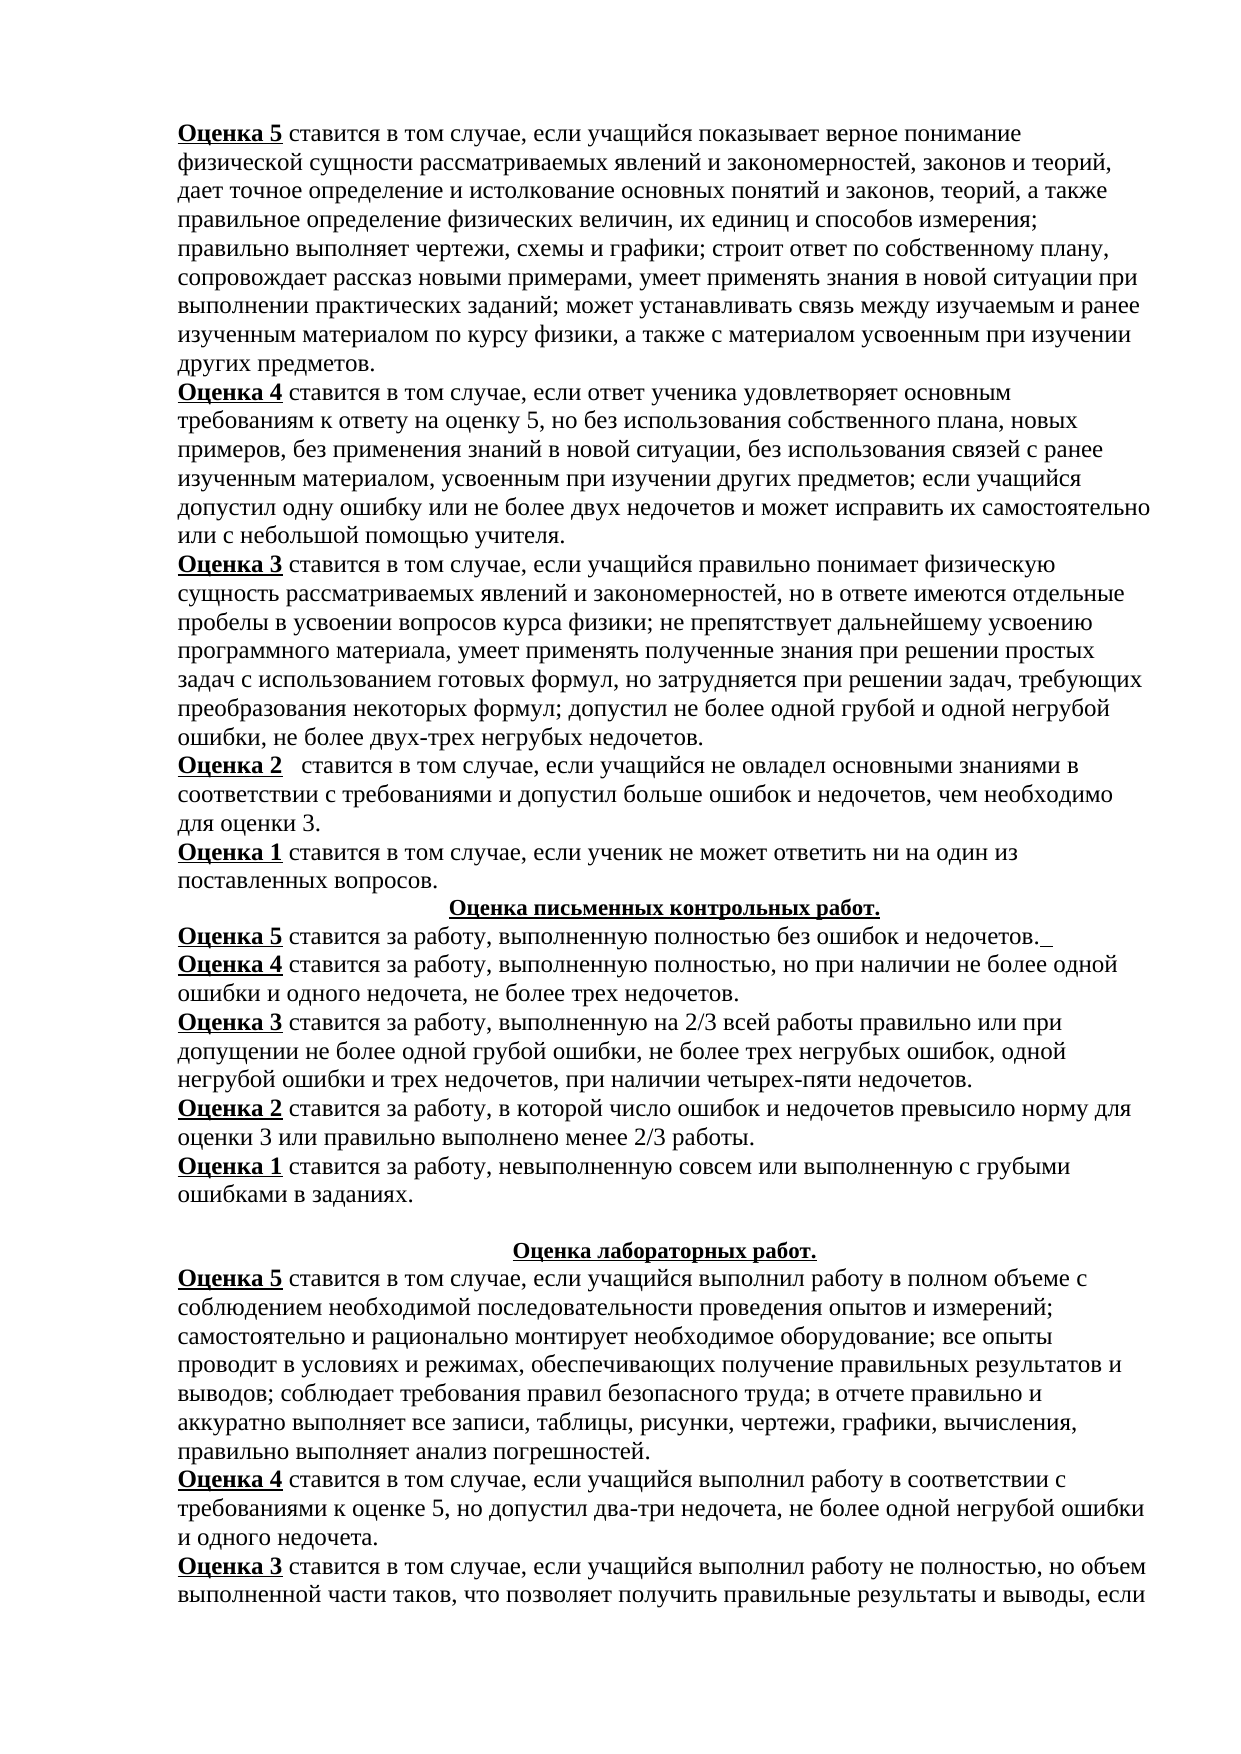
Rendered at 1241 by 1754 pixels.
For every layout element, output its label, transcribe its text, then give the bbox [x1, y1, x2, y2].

text Оценка 5 ставится за работу, выполненную полностью без ошибок и недочетов. [177, 921, 1152, 949]
text Оценка 1 ставится в том случае, если ученик не может ответить ни на один из поставленных вопросов. [177, 837, 1152, 894]
text Оценка лабораторных работ. [177, 1237, 1152, 1263]
text Оценка 5 ставится в том случае, если учащийся показывает верное понимание физической сущности рассматриваемых явлений и закономерностей, законов и теорий, дает точное определение и истолкование основных понятий и законов, теорий, а также правильное определение физических величин, их единиц и способов измерения; правильно выполняет чертежи, схемы и графики; строит ответ по собственному плану, сопровождает рассказ новыми примерами, умеет применять знания в новой ситуации при выполнении практических заданий; может устанавливать связь между изучаемым и ранее изученным материалом по курсу физики, а также с материалом усвоенным при изучении других предметов. [177, 118, 1152, 377]
text Оценка 3 ставится за работу, выполненную на 2/3 всей работы правильно или при допущении не более одной грубой ошибки, не более трех негрубых ошибок, одной негрубой ошибки и трех недочетов, при наличии четырех-пяти недочетов. [177, 1007, 1152, 1093]
text Оценка 1 ставится за работу, невыполненную совсем или выполненную с грубыми ошибками в заданиях. [177, 1151, 1152, 1208]
text Оценка 4 ставится в том случае, если учащийся выполнил работу в соответствии с требованиями к оценке 5, но допустил два-три недочета, не более одной негрубой ошибки и одного недочета. [177, 1464, 1152, 1551]
text Оценка письменных контрольных работ. [177, 894, 1152, 921]
text Оценка 2 ставится за работу, в которой число ошибок и недочетов превысило норму для оценки 3 или правильно выполнено менее 2/3 работы. [177, 1093, 1152, 1151]
text Оценка 5 ставится в том случае, если учащийся выполнил работу в полном объеме с соблюдением необходимой последовательности проведения опытов и измерений; самостоятельно и рационально монтирует необходимое оборудование; все опыты проводит в условиях и режимах, обеспечивающих получение правильных результатов и выводов; соблюдает требования правил безопасного труда; в отчете правильно и аккуратно выполняет все записи, таблицы, рисунки, чертежи, графики, вычисления, правильно выполняет анализ погрешностей. [177, 1263, 1152, 1464]
text Оценка 4 ставится за работу, выполненную полностью, но при наличии не более одной ошибки и одного недочета, не более трех недочетов. [177, 949, 1152, 1007]
text Оценка 3 ставится в том случае, если учащийся правильно понимает физическую сущность рассматриваемых явлений и закономерностей, но в ответе имеются отдельные пробелы в усвоении вопросов курса физики; не препятствует дальнейшему усвоению программного материала, умеет применять полученные знания при решении простых задач с использованием готовых формул, но затрудняется при решении задач, требующих преобразования некоторых формул; допустил не более одной грубой и одной негрубой ошибки, не более двух-трех негрубых недочетов. [177, 549, 1152, 751]
text Оценка 2 ставится в том случае, если учащийся не овладел основными знаниями в соответствии с требованиями и допустил больше ошибок и недочетов, чем необходимо для оценки 3. [177, 751, 1152, 837]
text Оценка 4 ставится в том случае, если ответ ученика удовлетворяет основным требованиям к ответу на оценку 5, но без использования собственного плана, новых примеров, без применения знаний в новой ситуации, без использования связей с ранее изученным материалом, усвоенным при изучении других предметов; если учащийся допустил одну ошибку или не более двух недочетов и может исправить их самостоятельно или с небольшой помощью учителя. [177, 377, 1152, 549]
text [177, 1551, 1152, 1608]
